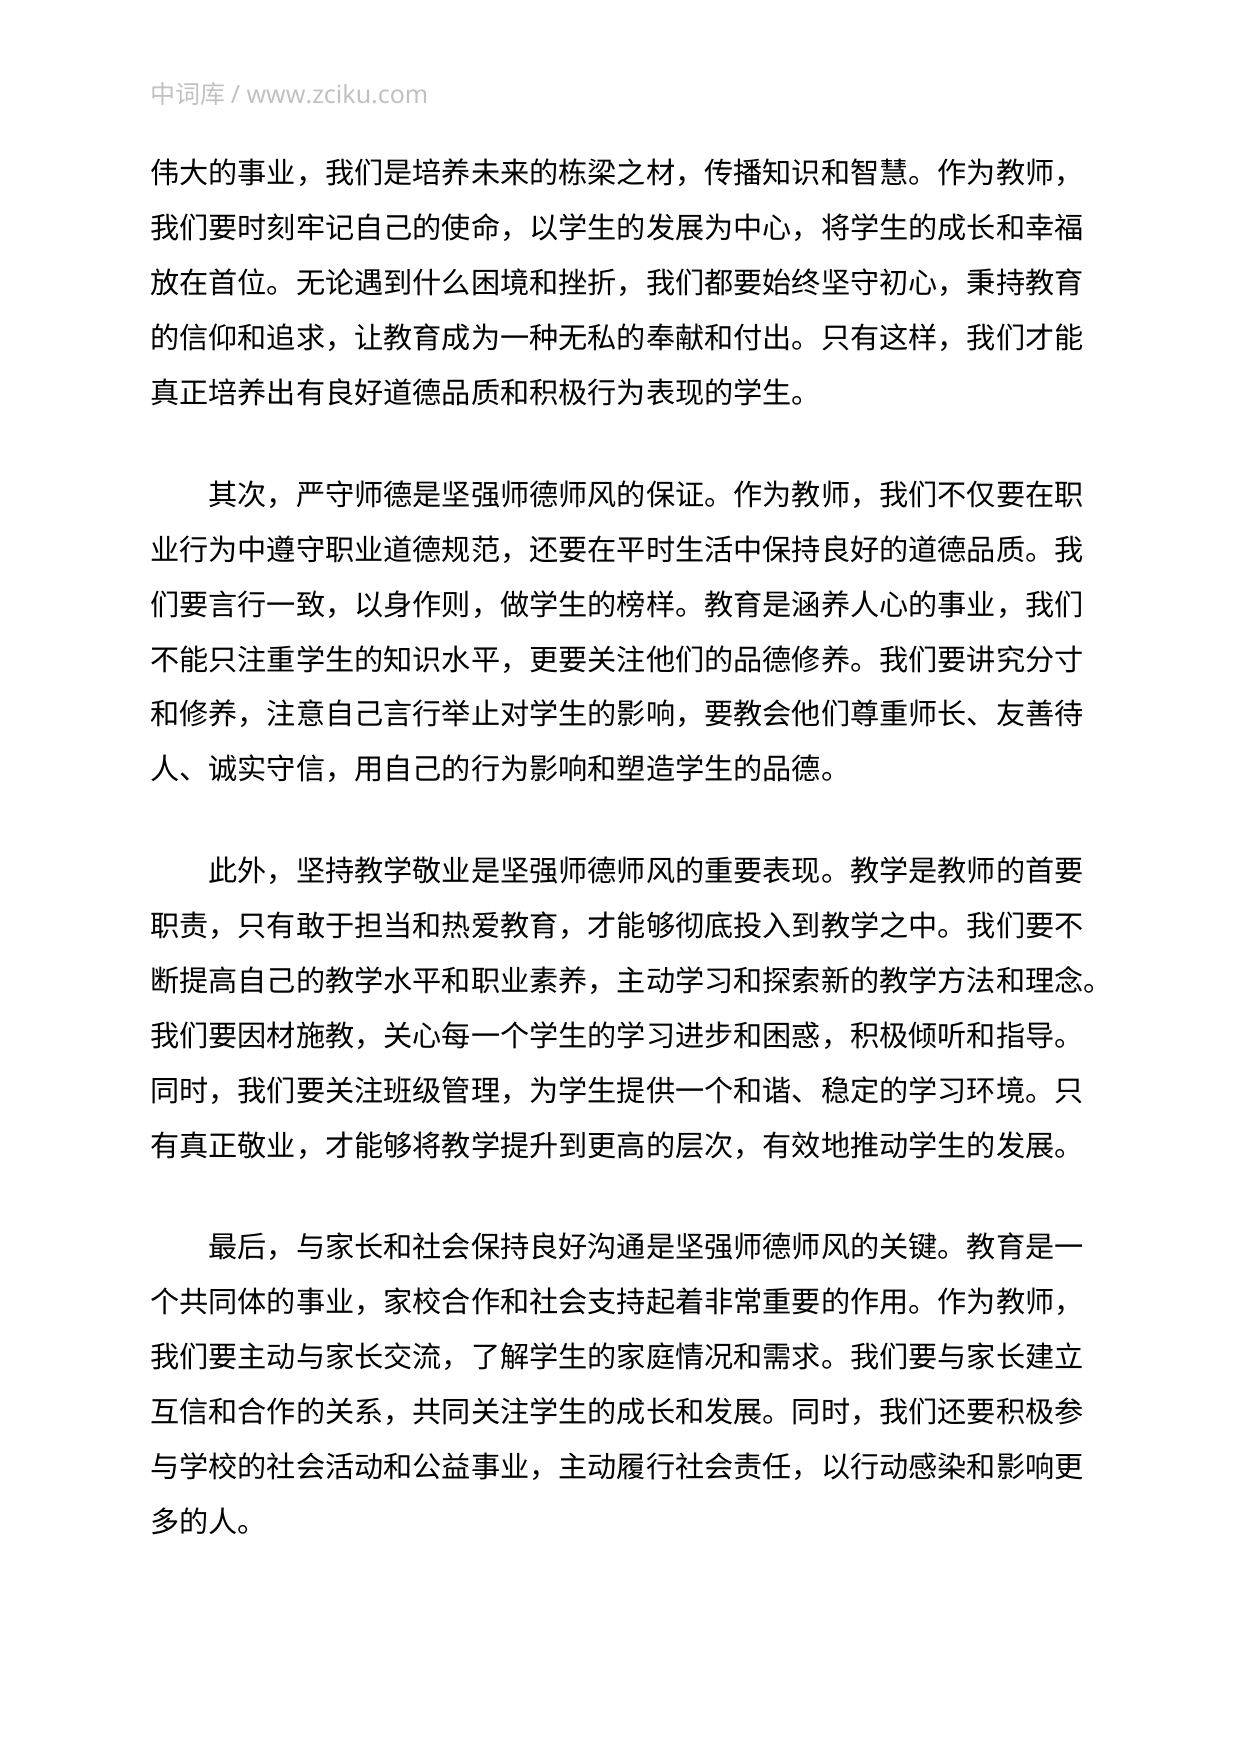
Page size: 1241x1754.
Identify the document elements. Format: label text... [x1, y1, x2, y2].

text 最后，与家长和社会保持良好沟通是坚强师德师风的关键。教育是一个共同体的事业，家校合作和社会支持起着非常重要的作用。作为教师，我们要主动与家长交流，了解学生的家庭情况和需求。我们要与家长建立互信和合作的关系，共同关注学生的成长和发展。同时，我们还要积极参与学校的社会活动和公益事业，主动履行社会责任，以行动感染和影响更多的人。 [150, 1224, 1090, 1541]
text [150, 150, 1090, 412]
text 此外，坚持教学敬业是坚强师德师风的重要表现。教学是教师的首要职责，只有敢于担当和热爱教育，才能够彻底投入到教学之中。我们要不断提高自己的教学水平和职业素养，主动学习和探索新的教学方法和理念。我们要因材施教，关心每一个学生的学习进步和困惑，积极倾听和指导。同时，我们要关注班级管理，为学生提供一个和谐、稳定的学习环境。只有真正敬业，才能够将教学提升到更高的层次，有效地推动学生的发展。 [150, 848, 1090, 1164]
text 其次，严守师德是坚强师德师风的保证。作为教师，我们不仅要在职业行为中遵守职业道德规范，还要在平时生活中保持良好的道德品质。我们要言行一致，以身作则，做学生的榜样。教育是涵养人心的事业，我们不能只注重学生的知识水平，更要关注他们的品德修养。我们要讲究分寸和修养，注意自己言行举止对学生的影响，要教会他们尊重师长、友善待人、诚实守信，用自己的行为影响和塑造学生的品德。 [150, 471, 1090, 788]
